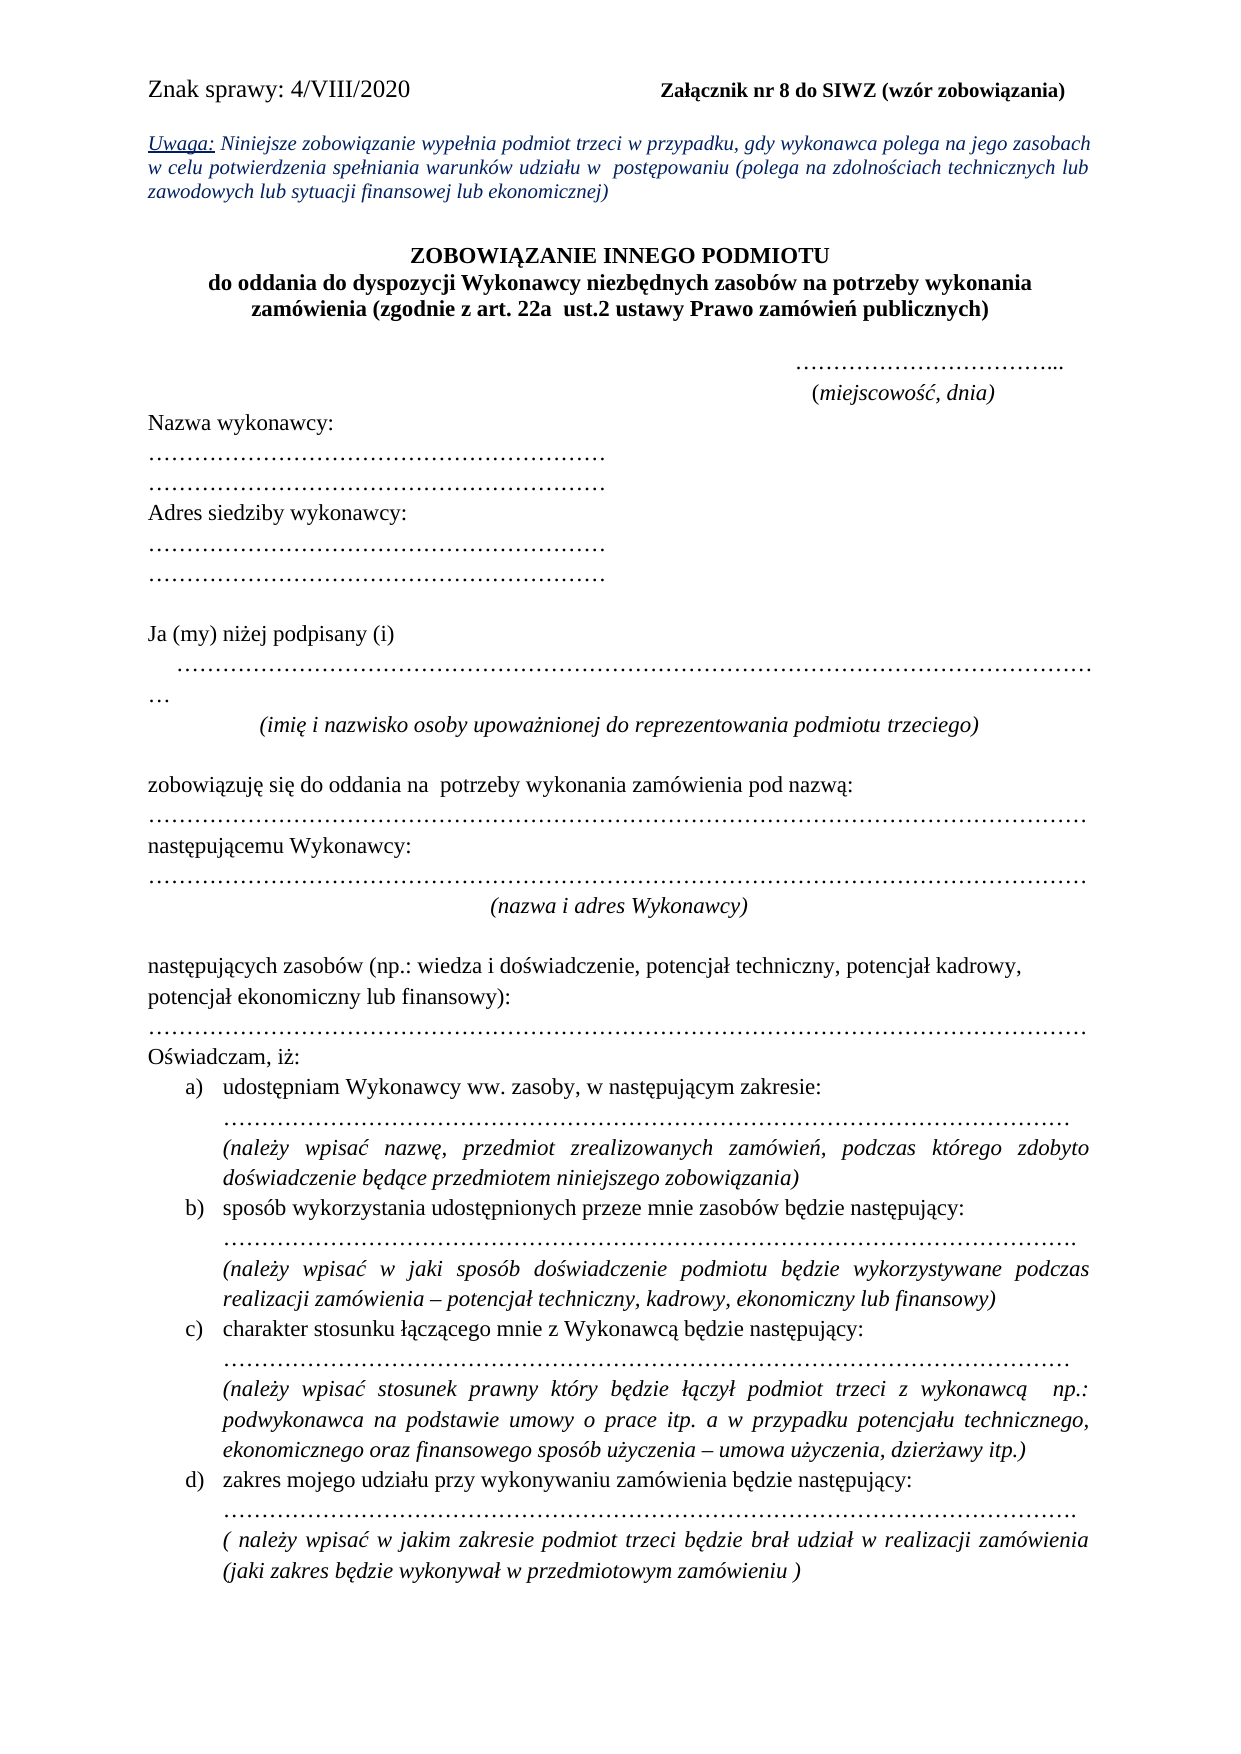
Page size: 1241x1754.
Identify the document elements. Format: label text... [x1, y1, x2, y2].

text (należy wpisać stosunek prawny który będzie łączył podmiot trzeci z wykonawcą np.: podwykonawca na podstawie umowy o prace itp. a w przypadku potencjału technicznego, ekonomicznego oraz finansowego sposób użyczenia – umowa użyczenia, dzierżawy itp.) [223, 1376, 1093, 1462]
text …………………………………………………… [148, 530, 1093, 556]
text …………………………………………………………………………………………………. [223, 1496, 1093, 1523]
text (należy wpisać w jaki sposób doświadczenie podmiotu będzie wykorzystywane podczas realizacji zamówienia – potencjał techniczny, kadrowy, ekonomiczny lub finansowy) [223, 1255, 1093, 1311]
text Uwaga: Niniejsze zobowiązanie wypełnia podmiot trzeci w przypadku, gdy wykonawca polega na jego zasobach w celu potwierdzenia spełniania warunków udziału w postępowaniu (polega na zdolnościach technicznych lub zawodowych lub sytuacji finansowej lub ekonomicznej) [148, 131, 1093, 203]
list udostępniam Wykonawcy ww. zasoby, w następującym zakresie: [185, 1073, 1093, 1100]
text …………………………………………………………………………………………………………… [148, 651, 1093, 707]
text …………………………………………………………………………………………………………… [148, 862, 1093, 888]
text Nazwa wykonawcy: [148, 409, 1093, 435]
text ZOBOWIĄZANIE INNEGO PODMIOTU [148, 242, 1093, 268]
list zakres mojego udziału przy wykonywaniu zamówienia będzie następujący: [185, 1466, 1063, 1492]
list sposób wykorzystania udostępnionych przeze mnie zasobów będzie następujący: [185, 1194, 1063, 1221]
text …………………………………………………………………………………………………………… [148, 802, 1093, 828]
text …………………………………………………… [148, 560, 1093, 586]
text ………………………………………………………………………………………………… [223, 1345, 1093, 1372]
text …………………………………………………………………………………………………. [223, 1224, 1093, 1251]
text do oddania do dyspozycji Wykonawcy niezbędnych zasobów na potrzeby wykonania zamówienia (zgodnie z art. 22a ust.2 ustawy Prawo zamówień publicznych) [148, 268, 1093, 321]
text ……………………………... [148, 348, 1093, 375]
text ………………………………………………………………………………………………… [223, 1104, 1093, 1130]
text (imię i nazwisko osoby upoważnionej do reprezentowania podmiotu trzeciego) [148, 711, 1093, 737]
text (należy wpisać nazwę, przedmiot zrealizowanych zamówień, podczas którego zdobyto doświadczenie będące przedmiotem niniejszego zobowiązania) [223, 1134, 1093, 1190]
list charakter stosunku łączącego mnie z Wykonawcą będzie następujący: [185, 1315, 1093, 1341]
text następującemu Wykonawcy: [148, 832, 1093, 858]
text (nazwa i adres Wykonawcy) [148, 892, 1093, 918]
text …………………………………………………… [148, 469, 1093, 496]
text ( należy wpisać w jakim zakresie podmiot trzeci będzie brał udział w realizacji zamówienia (jaki zakres będzie wykonywał w przedmiotowym zamówieniu ) [223, 1527, 1093, 1583]
text Adres siedziby wykonawcy: [148, 499, 1093, 526]
text następujących zasobów (np.: wiedza i doświadczenie, potencjał techniczny, potencjał kadrowy, potencjał ekonomiczny lub finansowy): [148, 953, 1093, 1009]
text Ja (my) niżej podpisany (i) [148, 620, 1093, 647]
text (miejscowość, dnia) [148, 379, 1093, 405]
text ……………………………………………………………………………………………………………Oświadczam, iż: [148, 1013, 1093, 1069]
text …………………………………………………… [148, 439, 1093, 465]
text zobowiązuję się do oddania na potrzeby wykonania zamówienia pod nazwą: [148, 771, 1093, 798]
